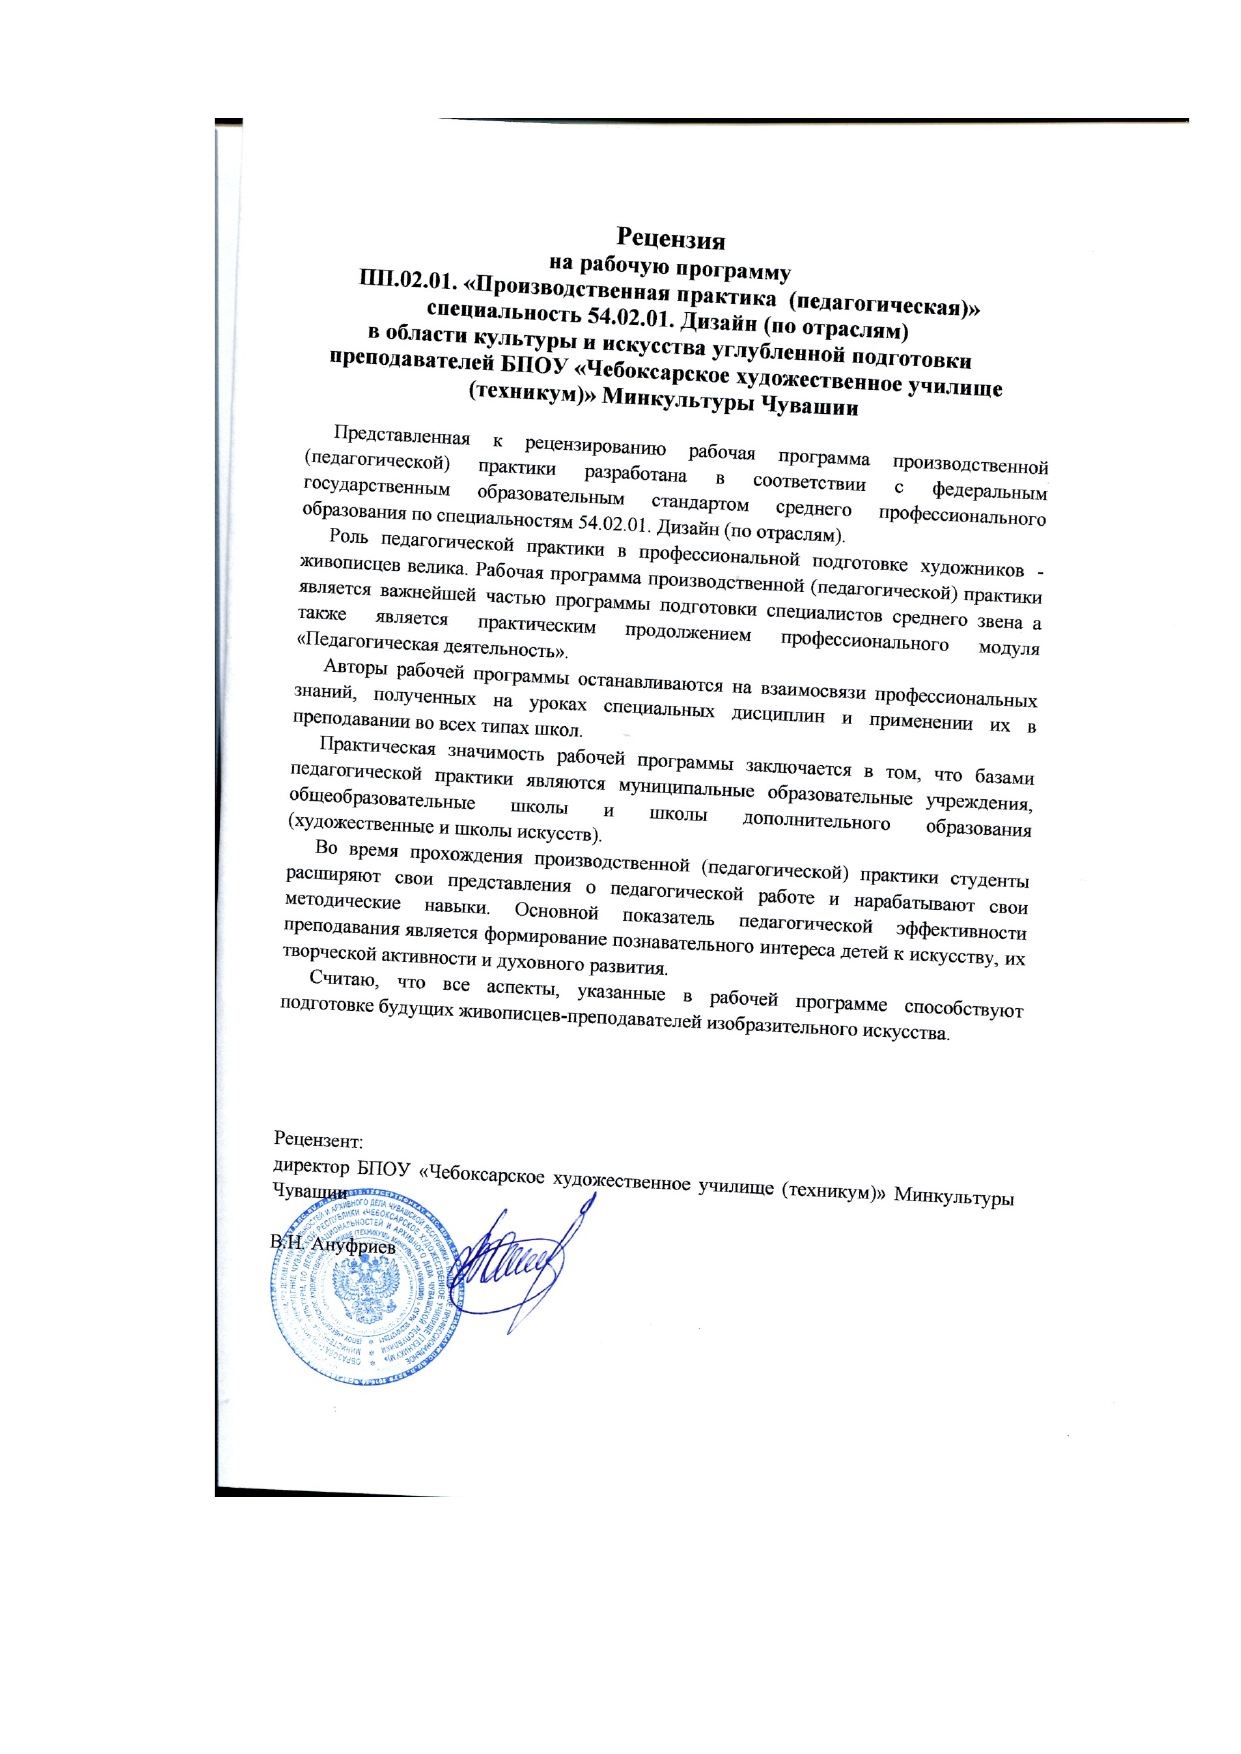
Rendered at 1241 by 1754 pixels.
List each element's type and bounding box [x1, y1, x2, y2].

picture [214, 118, 1190, 1497]
